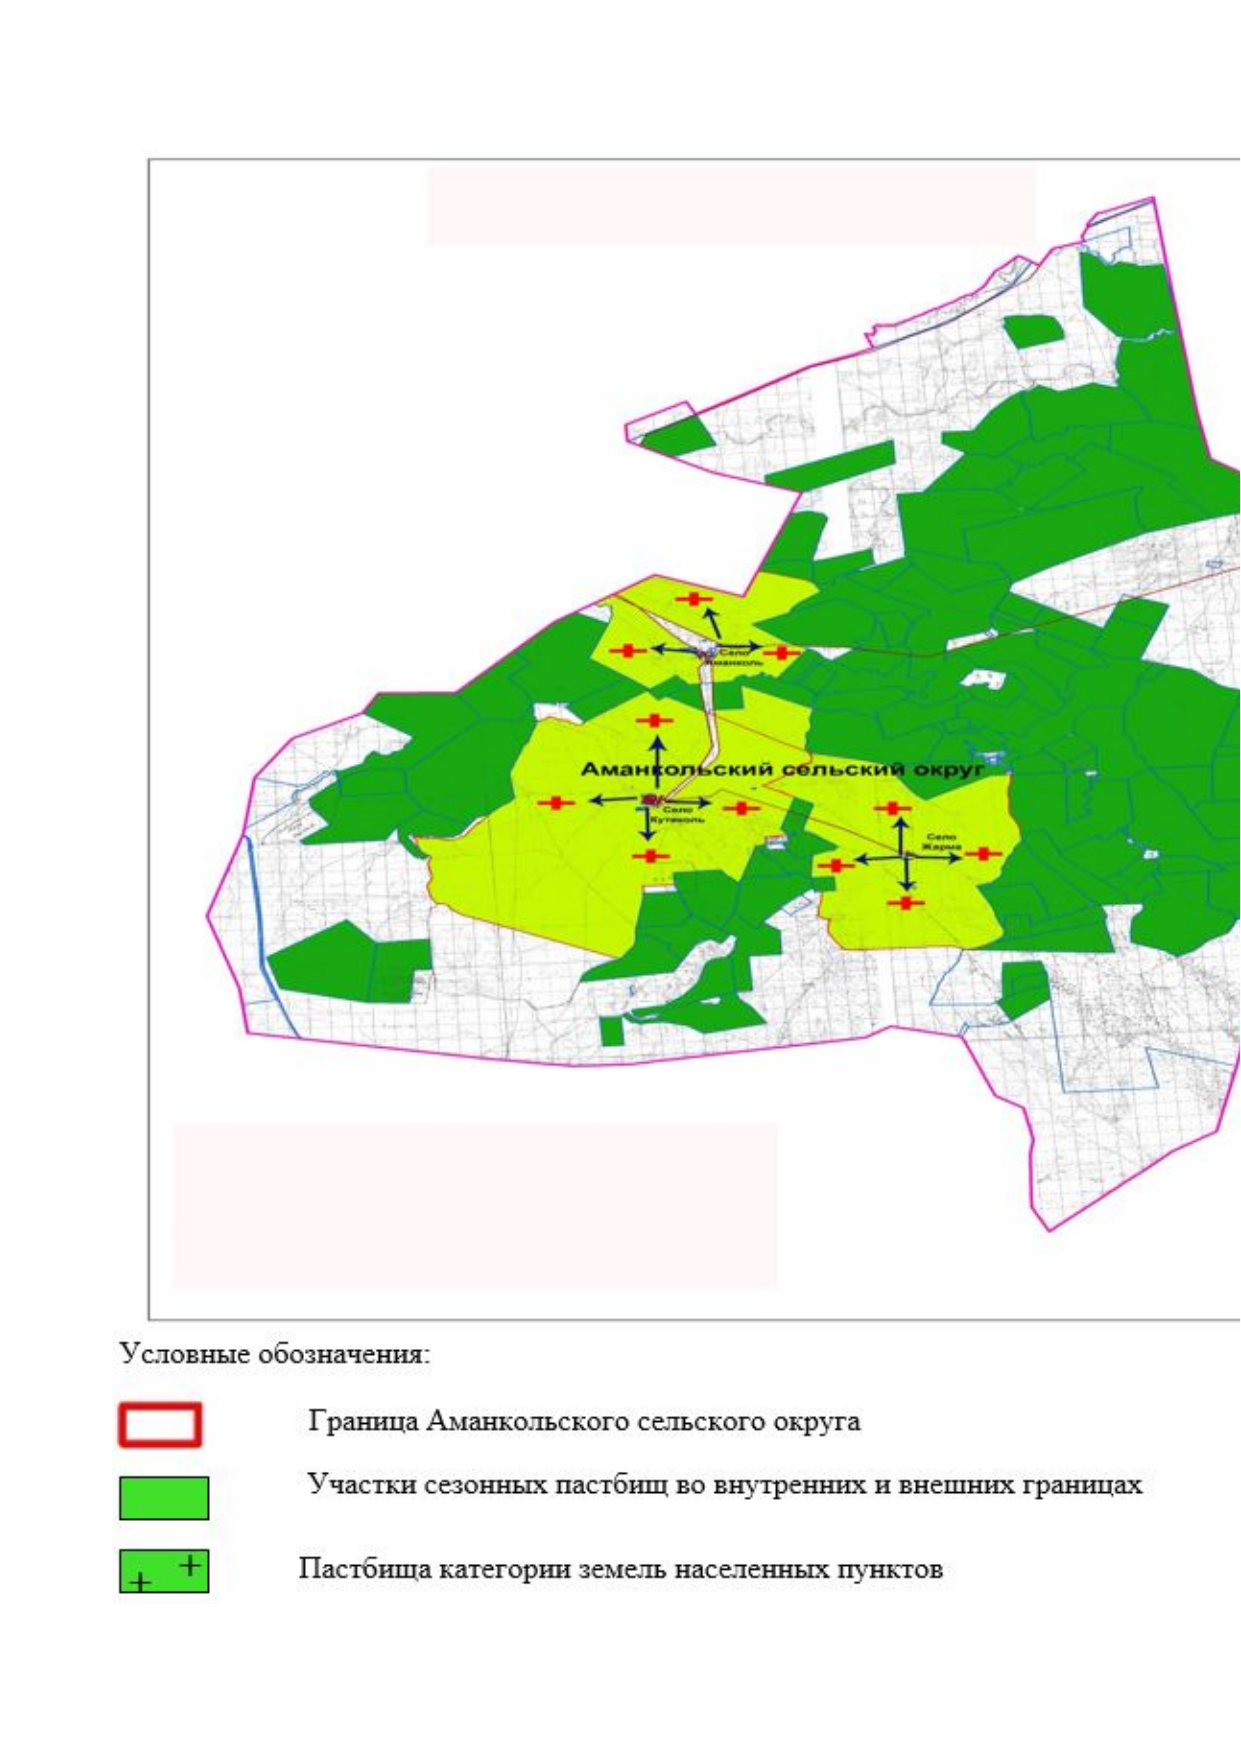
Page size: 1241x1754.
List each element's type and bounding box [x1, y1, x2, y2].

picture [112, 150, 1241, 1604]
